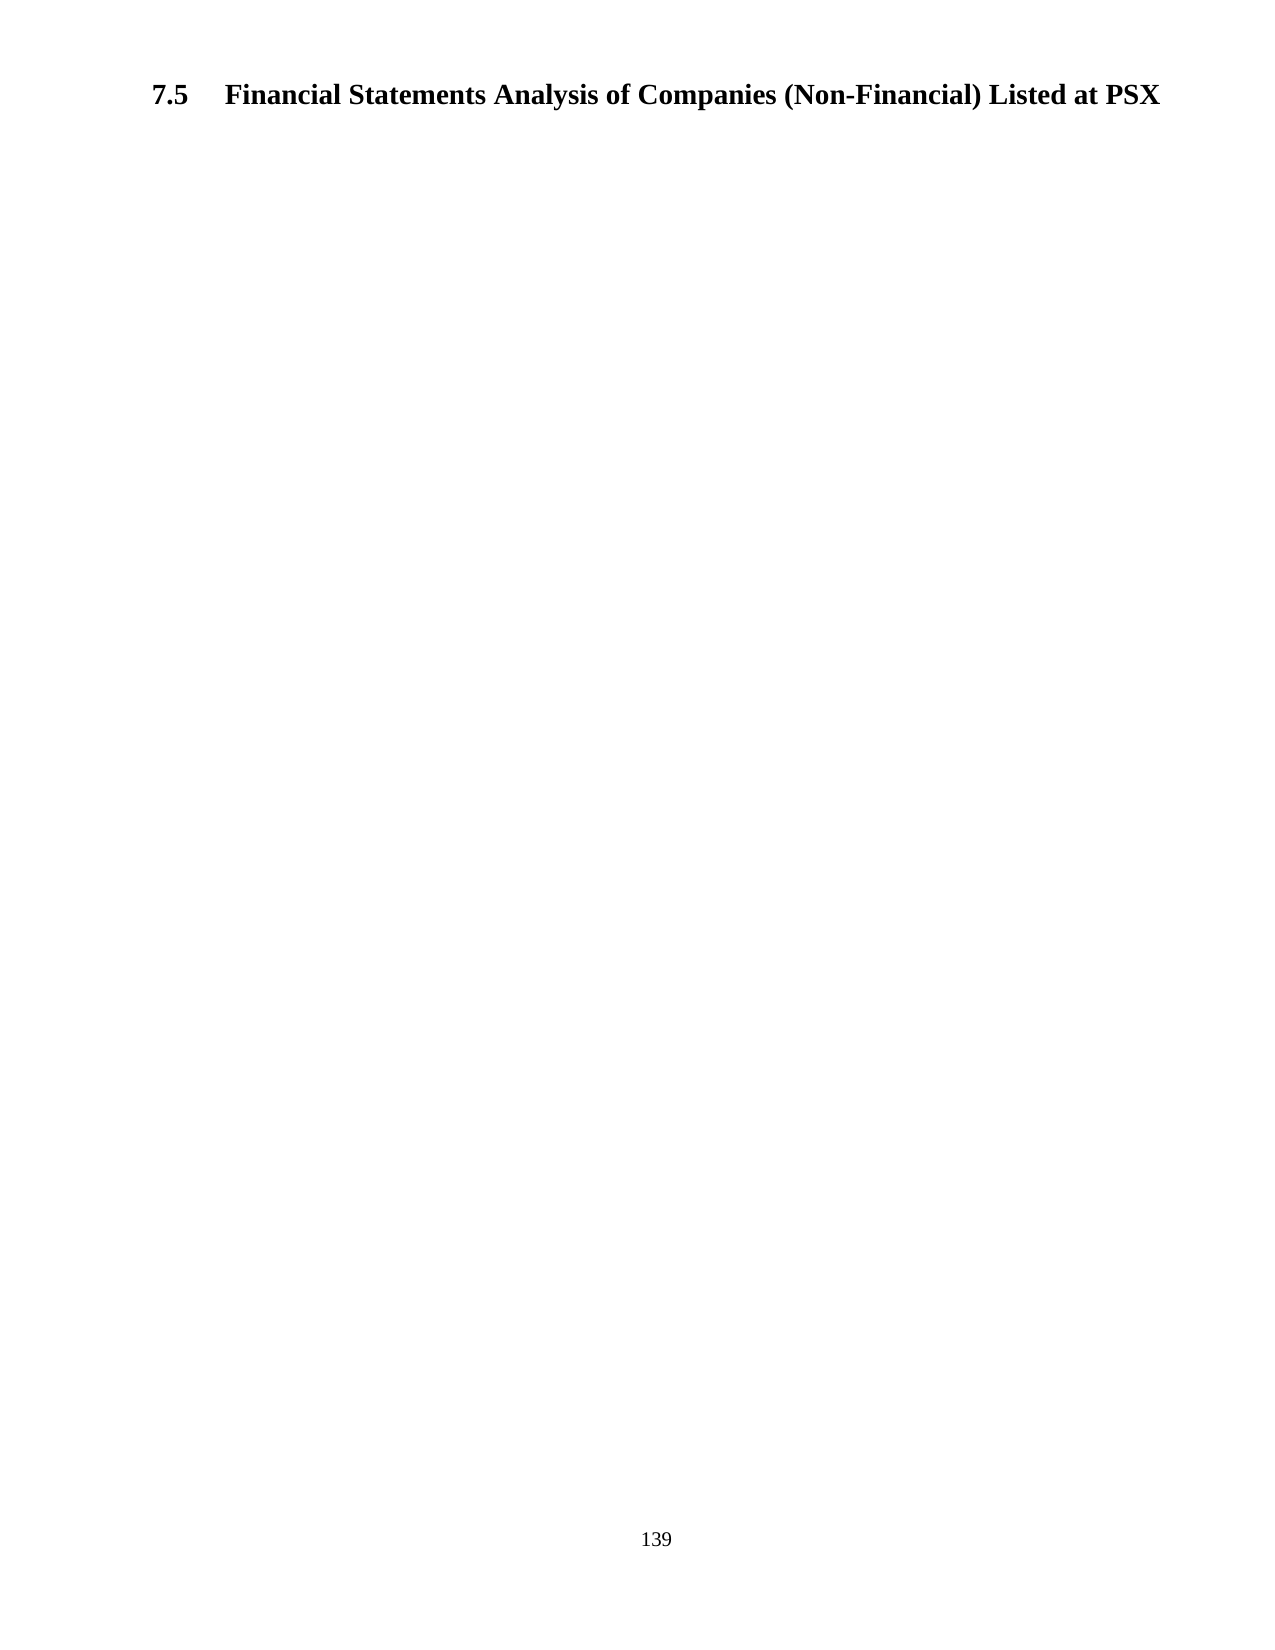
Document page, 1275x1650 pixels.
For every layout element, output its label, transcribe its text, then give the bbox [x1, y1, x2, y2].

table_header 7.5 Financial Statements Analysis of Companies (Non-Financial) Listed at PSX [139, 75, 1173, 112]
